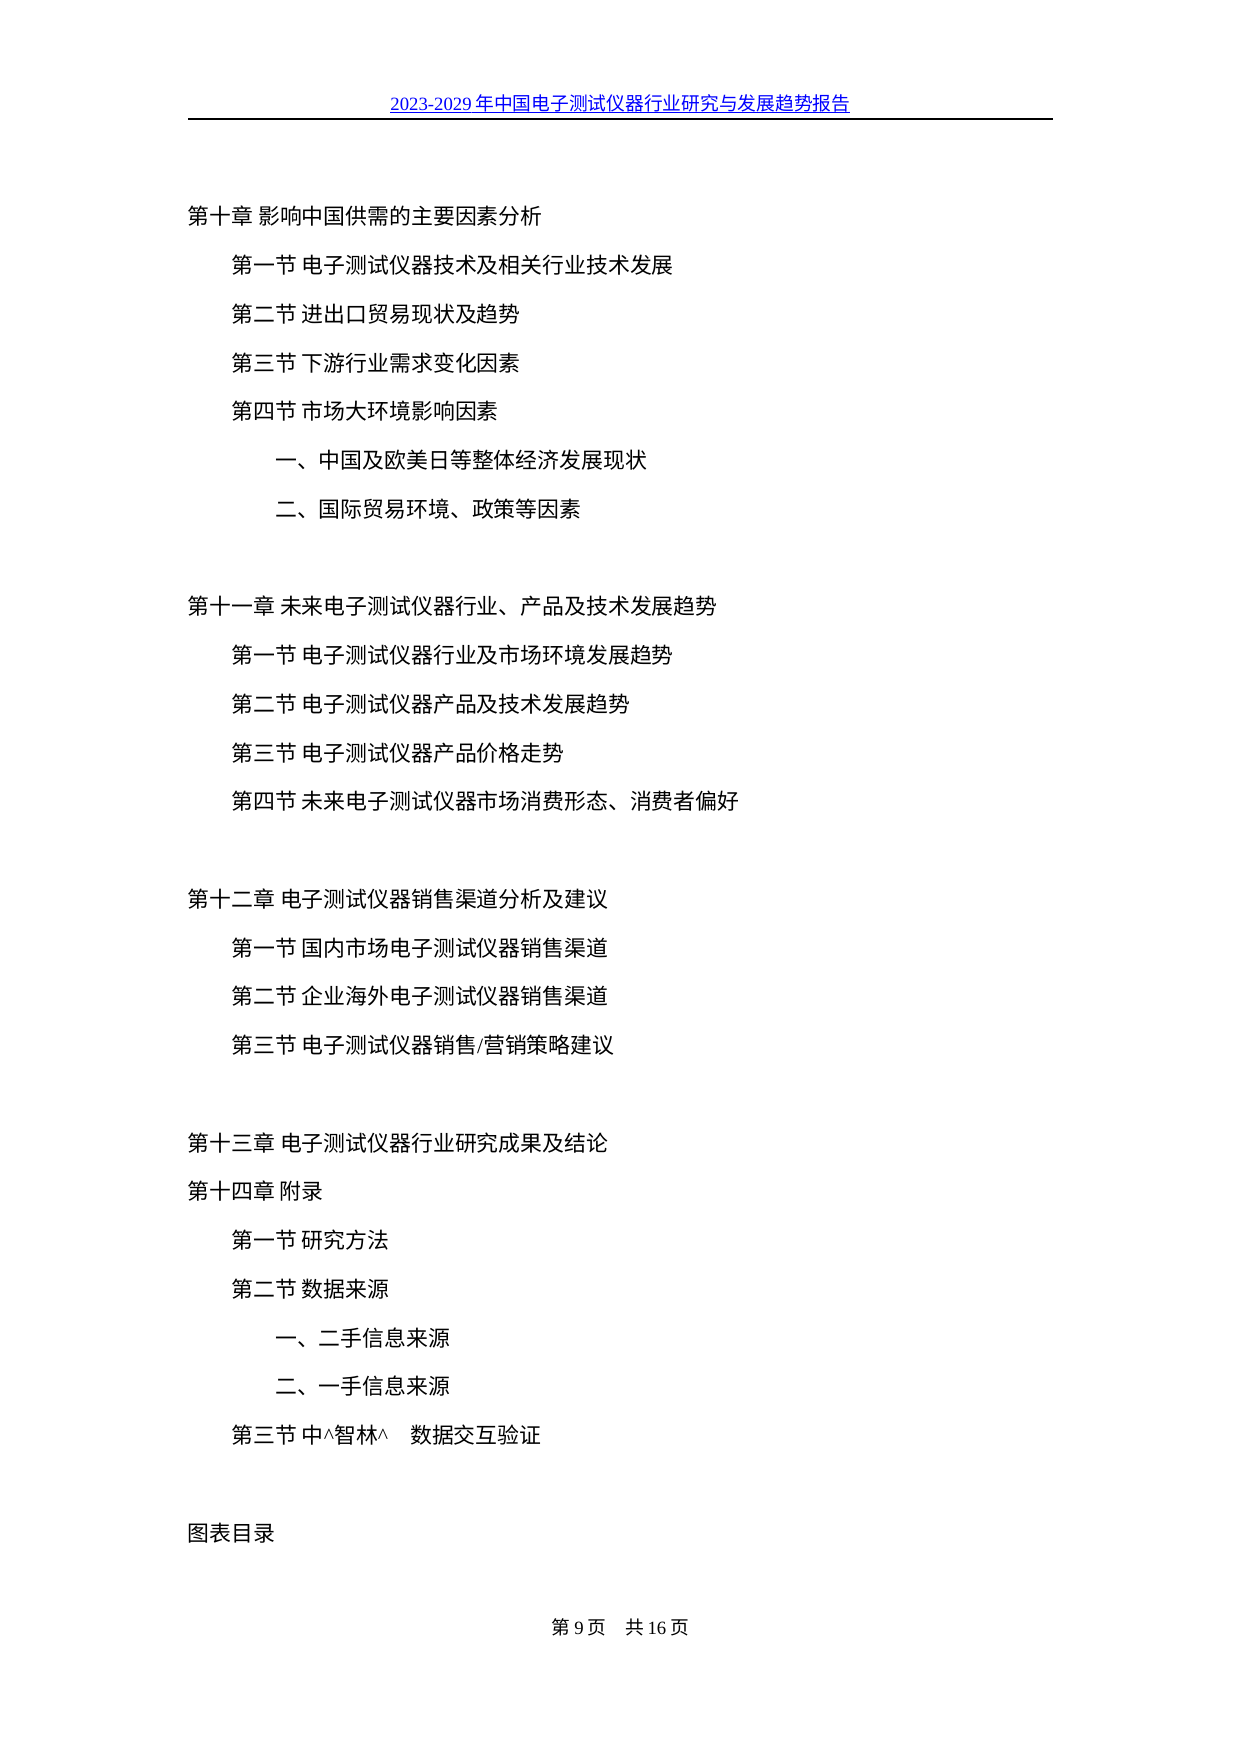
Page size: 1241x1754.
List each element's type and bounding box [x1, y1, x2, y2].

text [187, 150, 1053, 1548]
